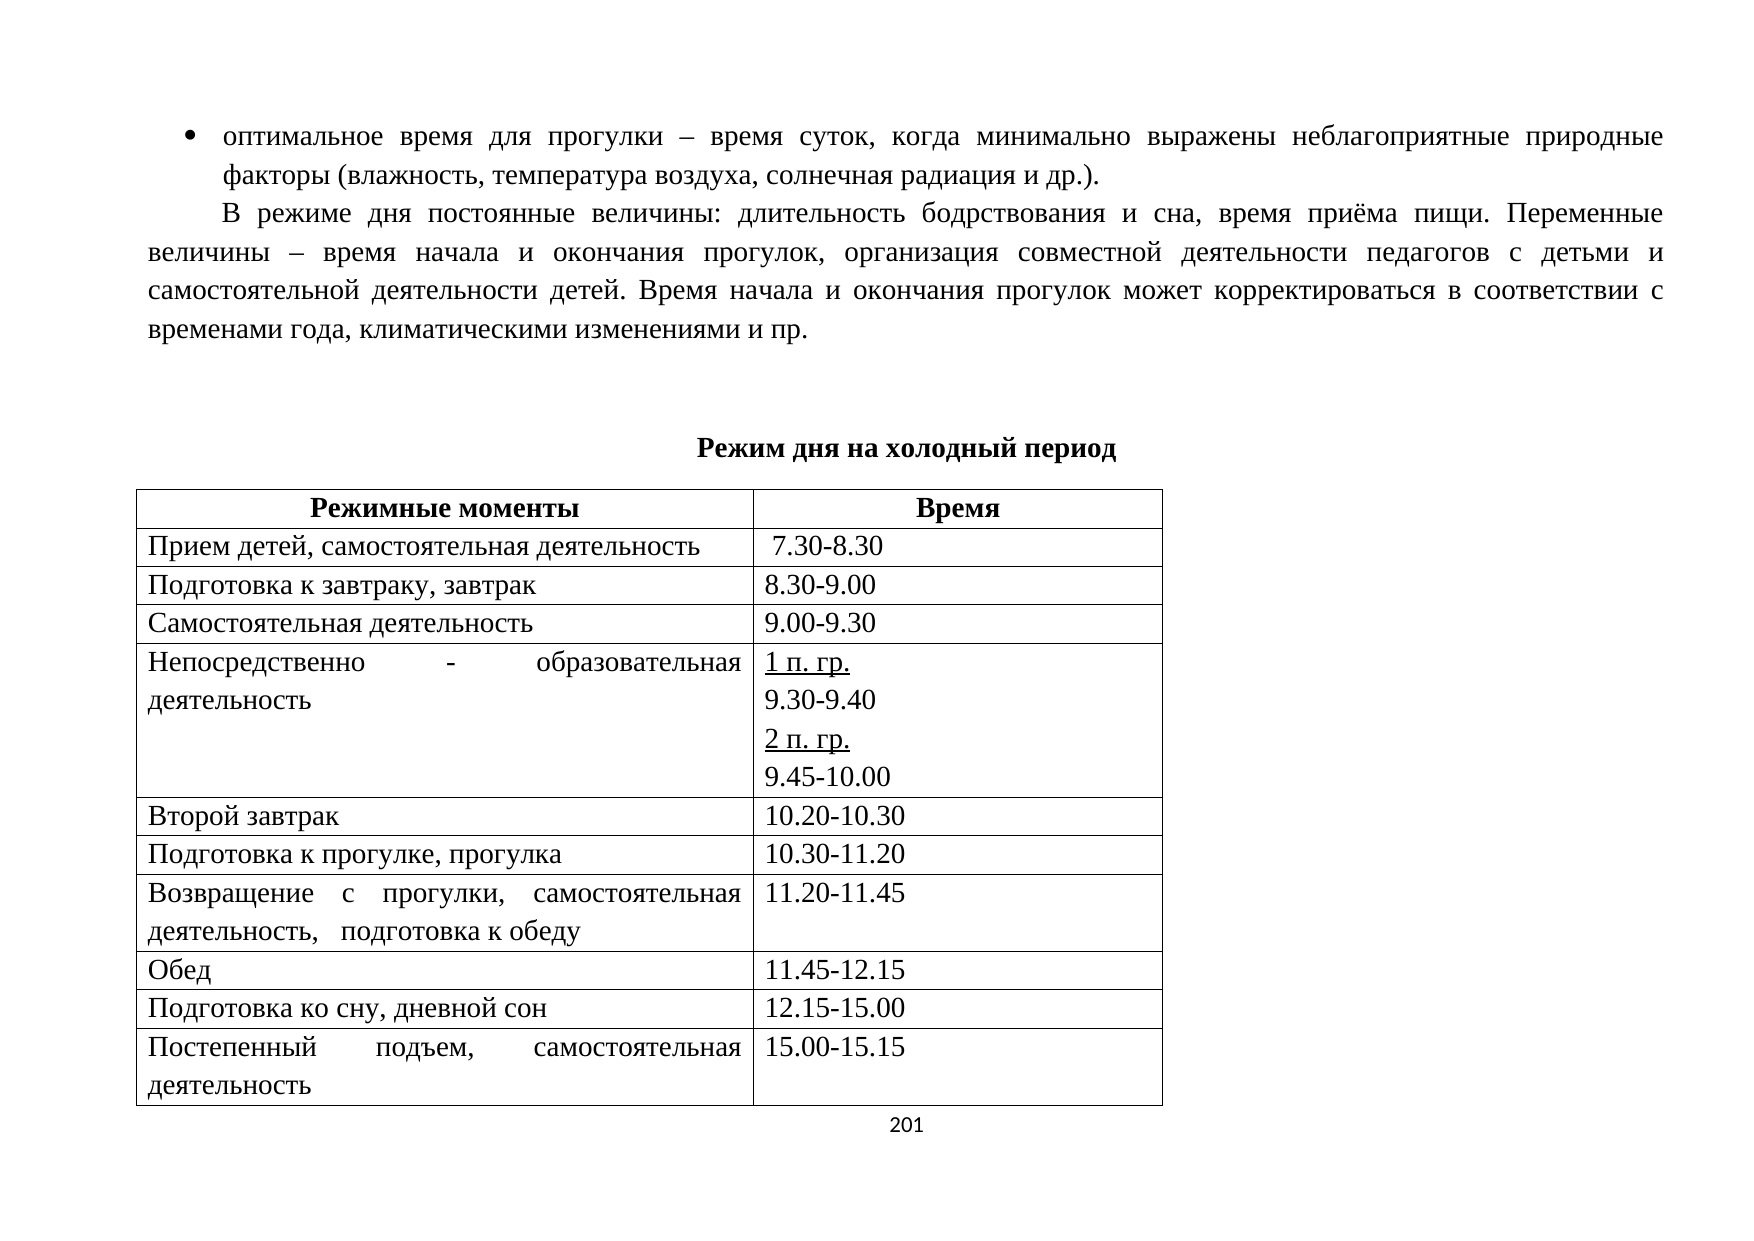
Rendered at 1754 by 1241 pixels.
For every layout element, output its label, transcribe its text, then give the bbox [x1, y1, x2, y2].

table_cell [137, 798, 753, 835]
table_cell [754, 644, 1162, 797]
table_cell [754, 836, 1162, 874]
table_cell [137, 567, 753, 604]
text Режим дня на холодный период [148, 430, 1665, 463]
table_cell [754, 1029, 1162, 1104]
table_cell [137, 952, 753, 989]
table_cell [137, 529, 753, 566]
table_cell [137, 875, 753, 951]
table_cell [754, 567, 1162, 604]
text В режиме дня постоянные величины: длительность бодрствования и сна, время приёма пищи. Переменные величины – время начала и окончания прогулок, организация совместной деятельности педагогов с детьми и самостоятельной деятельности детей. Время начала и окончания прогулок может корректироваться в соответствии с временами года, климатическими изменениями и пр. [148, 195, 1665, 344]
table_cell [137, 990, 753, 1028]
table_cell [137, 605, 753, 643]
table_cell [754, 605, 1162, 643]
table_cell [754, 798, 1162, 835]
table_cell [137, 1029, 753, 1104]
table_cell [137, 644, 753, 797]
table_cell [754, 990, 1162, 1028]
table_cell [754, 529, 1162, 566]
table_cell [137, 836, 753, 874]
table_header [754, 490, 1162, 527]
list оптимальное время для прогулки – время суток, когда минимально выражены неблагоприятные природные факторы (влажность, температура воздуха, солнечная радиация и др.). [185, 118, 1665, 190]
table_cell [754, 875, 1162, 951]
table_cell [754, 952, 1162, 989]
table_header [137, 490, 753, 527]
